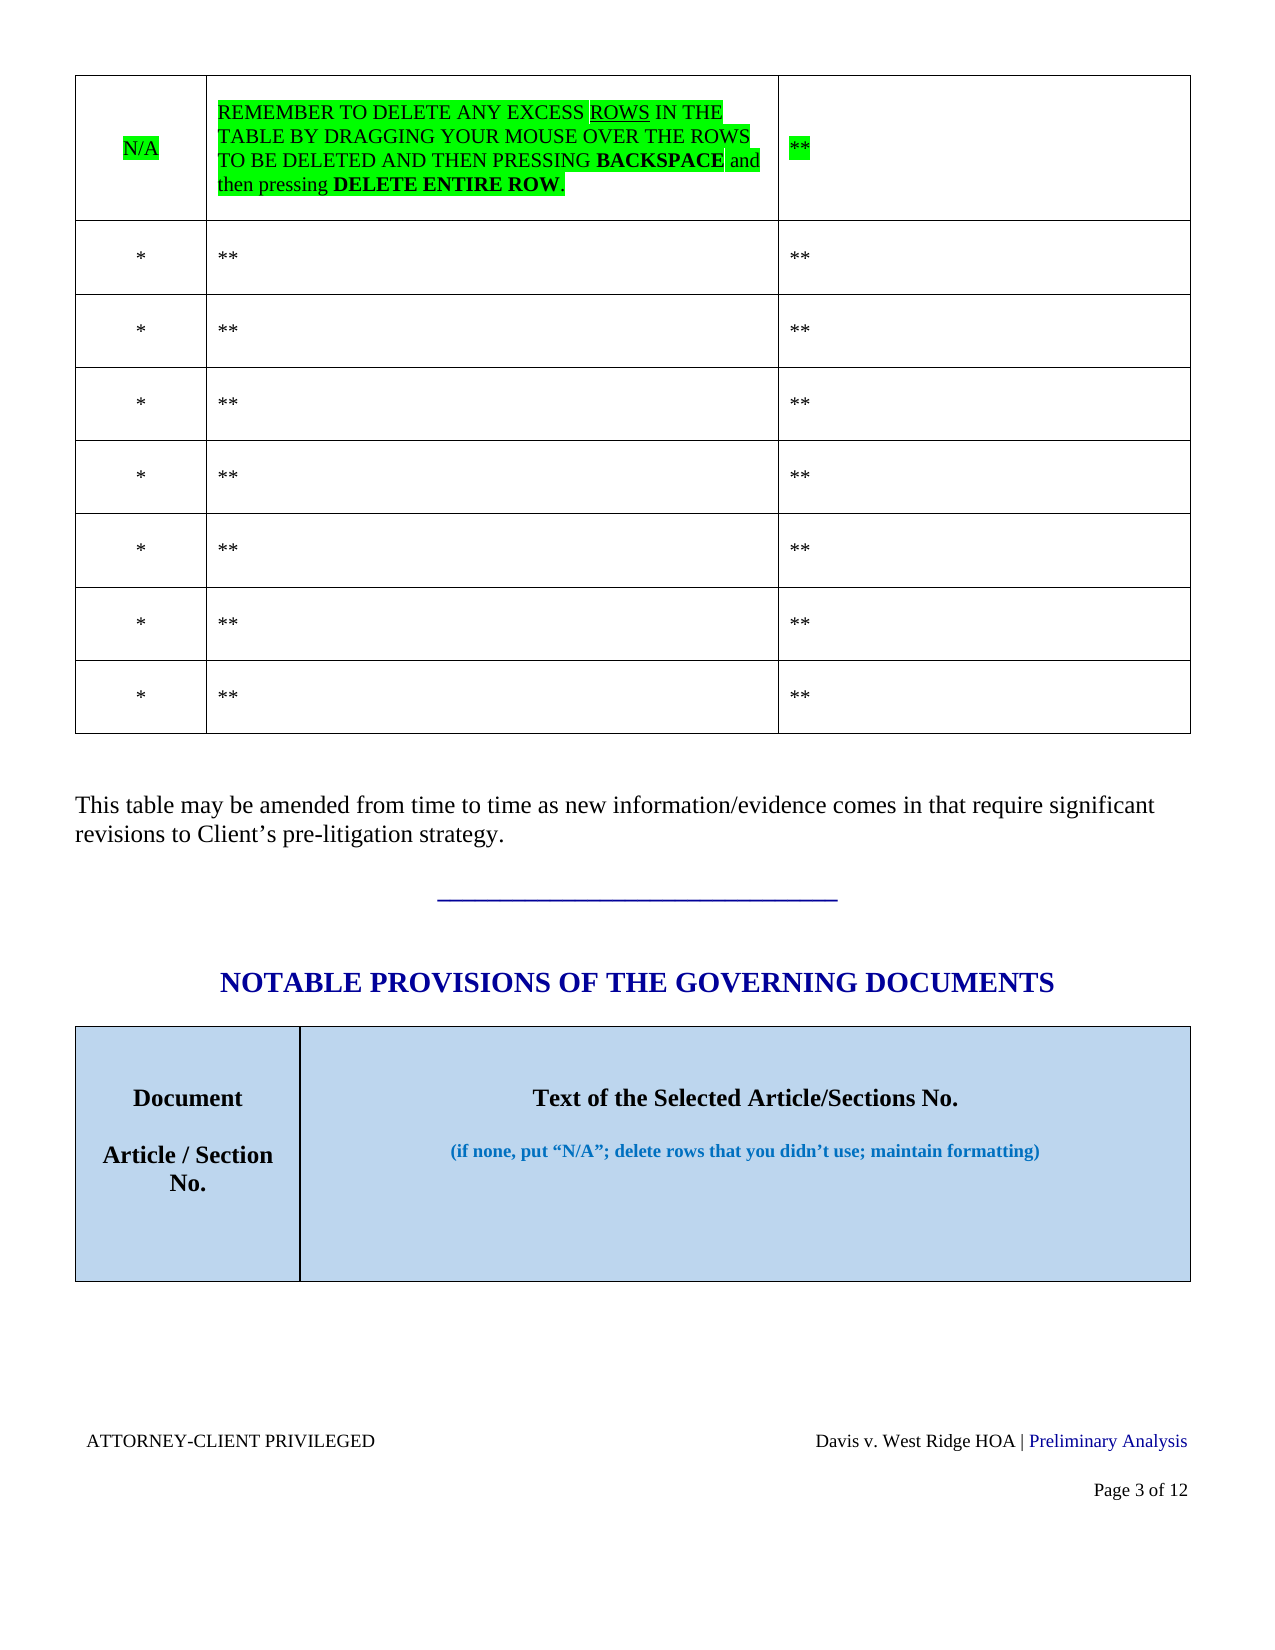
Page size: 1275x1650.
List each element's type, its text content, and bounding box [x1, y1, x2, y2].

subtitle Notable Provisions of the Governing Documents [75, 932, 1200, 999]
table_cell ** [207, 368, 778, 440]
table_header Text of the Selected Article/Sections No. (if none, put “N/A”; delete rows that you didn’t use; maintain formatting) [301, 1027, 1190, 1281]
table_cell ** [207, 295, 778, 367]
table_cell * [76, 588, 206, 660]
table_cell ** [207, 661, 778, 733]
table_cell ** [207, 514, 778, 587]
table_cell REMEMBER TO DELETE ANY EXCESS ROWS IN THE TABLE BY DRAGGING YOUR MOUSE OVER THE ROWS TO BE DELETED AND THEN PRESSING BACKSPACE and then pressing DELETE ENTIRE ROW. [207, 76, 778, 220]
table_cell ** [779, 661, 1190, 733]
table_cell * [76, 441, 206, 513]
text This table may be amended from time to time as new information/evidence comes in that require significant revisions to Client’s pre-litigation strategy. [75, 790, 1200, 848]
table_cell ** [779, 76, 1190, 220]
table_cell N/A [76, 76, 206, 220]
table_cell ** [779, 588, 1190, 660]
table_cell * [76, 221, 206, 294]
table_cell ** [779, 295, 1190, 367]
table_cell * [76, 661, 206, 733]
table_cell ** [779, 368, 1190, 440]
table_cell * [76, 514, 206, 587]
table_cell ** [779, 514, 1190, 587]
table_cell ** [207, 221, 778, 294]
table_cell ** [207, 588, 778, 660]
table_cell * [76, 295, 206, 367]
text ________________________________ [357, 875, 918, 904]
table_cell ** [779, 441, 1190, 513]
table_cell ** [207, 441, 778, 513]
table_header Document Article / Section No. [76, 1027, 299, 1281]
table_cell ** [779, 221, 1190, 294]
table_cell * [76, 368, 206, 440]
